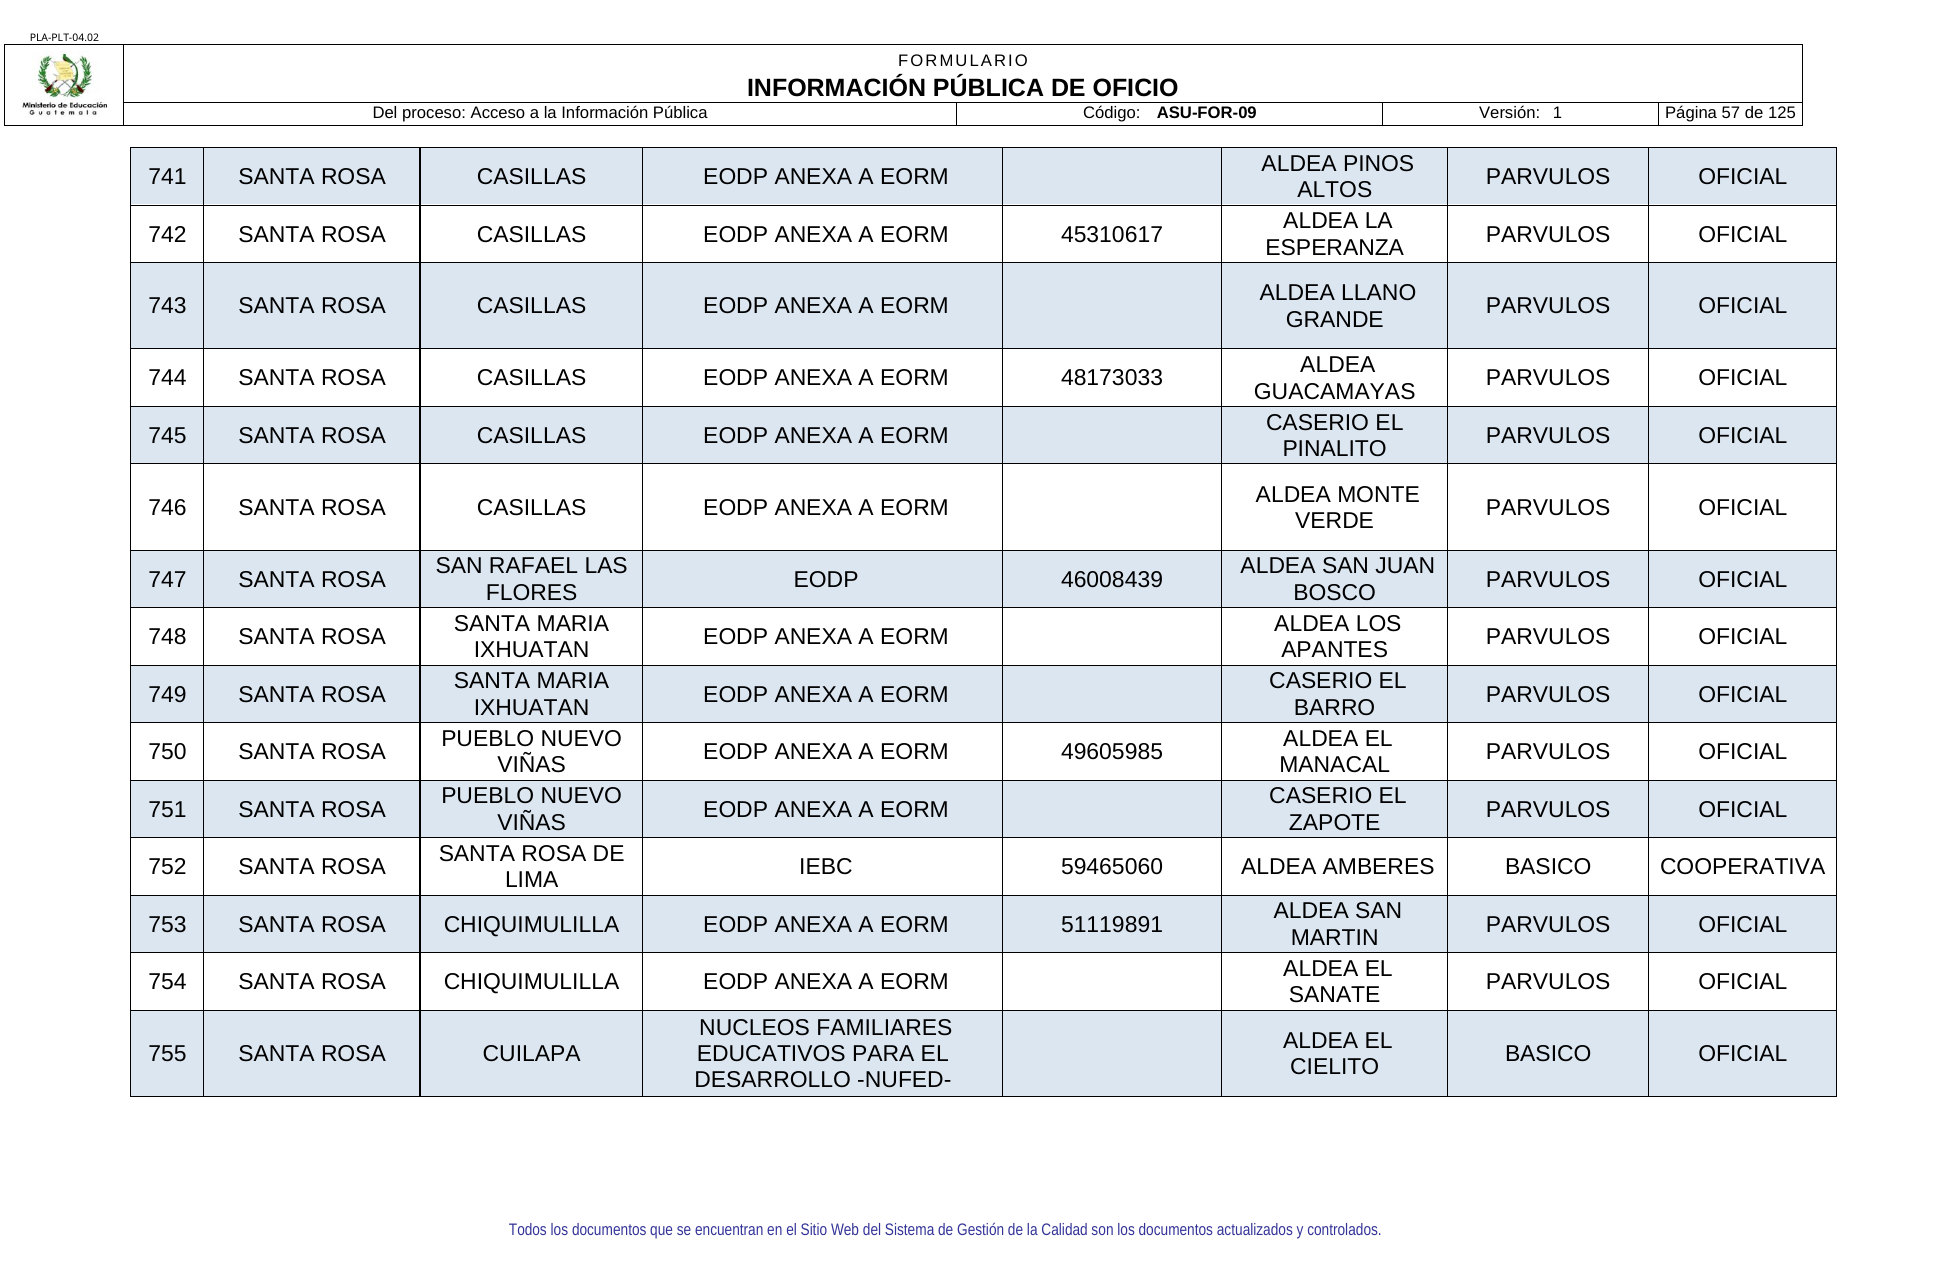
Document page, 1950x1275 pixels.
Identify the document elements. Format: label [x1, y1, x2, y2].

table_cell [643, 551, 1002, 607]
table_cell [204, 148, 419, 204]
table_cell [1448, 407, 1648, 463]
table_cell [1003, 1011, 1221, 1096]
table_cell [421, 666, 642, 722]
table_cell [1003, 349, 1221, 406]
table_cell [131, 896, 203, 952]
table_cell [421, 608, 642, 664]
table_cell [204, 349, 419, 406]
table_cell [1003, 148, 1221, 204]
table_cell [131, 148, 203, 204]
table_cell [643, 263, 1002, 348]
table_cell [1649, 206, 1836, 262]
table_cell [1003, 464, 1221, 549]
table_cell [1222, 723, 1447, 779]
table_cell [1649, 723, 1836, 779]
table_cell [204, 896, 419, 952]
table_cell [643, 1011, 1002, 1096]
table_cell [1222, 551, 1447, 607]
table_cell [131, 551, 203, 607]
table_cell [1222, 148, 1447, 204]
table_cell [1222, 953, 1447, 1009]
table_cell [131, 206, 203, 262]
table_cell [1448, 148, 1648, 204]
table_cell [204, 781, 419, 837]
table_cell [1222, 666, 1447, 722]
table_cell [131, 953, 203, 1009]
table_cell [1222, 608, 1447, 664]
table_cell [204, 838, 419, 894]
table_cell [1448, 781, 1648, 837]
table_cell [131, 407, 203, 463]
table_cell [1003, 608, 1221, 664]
picture [21, 51, 108, 117]
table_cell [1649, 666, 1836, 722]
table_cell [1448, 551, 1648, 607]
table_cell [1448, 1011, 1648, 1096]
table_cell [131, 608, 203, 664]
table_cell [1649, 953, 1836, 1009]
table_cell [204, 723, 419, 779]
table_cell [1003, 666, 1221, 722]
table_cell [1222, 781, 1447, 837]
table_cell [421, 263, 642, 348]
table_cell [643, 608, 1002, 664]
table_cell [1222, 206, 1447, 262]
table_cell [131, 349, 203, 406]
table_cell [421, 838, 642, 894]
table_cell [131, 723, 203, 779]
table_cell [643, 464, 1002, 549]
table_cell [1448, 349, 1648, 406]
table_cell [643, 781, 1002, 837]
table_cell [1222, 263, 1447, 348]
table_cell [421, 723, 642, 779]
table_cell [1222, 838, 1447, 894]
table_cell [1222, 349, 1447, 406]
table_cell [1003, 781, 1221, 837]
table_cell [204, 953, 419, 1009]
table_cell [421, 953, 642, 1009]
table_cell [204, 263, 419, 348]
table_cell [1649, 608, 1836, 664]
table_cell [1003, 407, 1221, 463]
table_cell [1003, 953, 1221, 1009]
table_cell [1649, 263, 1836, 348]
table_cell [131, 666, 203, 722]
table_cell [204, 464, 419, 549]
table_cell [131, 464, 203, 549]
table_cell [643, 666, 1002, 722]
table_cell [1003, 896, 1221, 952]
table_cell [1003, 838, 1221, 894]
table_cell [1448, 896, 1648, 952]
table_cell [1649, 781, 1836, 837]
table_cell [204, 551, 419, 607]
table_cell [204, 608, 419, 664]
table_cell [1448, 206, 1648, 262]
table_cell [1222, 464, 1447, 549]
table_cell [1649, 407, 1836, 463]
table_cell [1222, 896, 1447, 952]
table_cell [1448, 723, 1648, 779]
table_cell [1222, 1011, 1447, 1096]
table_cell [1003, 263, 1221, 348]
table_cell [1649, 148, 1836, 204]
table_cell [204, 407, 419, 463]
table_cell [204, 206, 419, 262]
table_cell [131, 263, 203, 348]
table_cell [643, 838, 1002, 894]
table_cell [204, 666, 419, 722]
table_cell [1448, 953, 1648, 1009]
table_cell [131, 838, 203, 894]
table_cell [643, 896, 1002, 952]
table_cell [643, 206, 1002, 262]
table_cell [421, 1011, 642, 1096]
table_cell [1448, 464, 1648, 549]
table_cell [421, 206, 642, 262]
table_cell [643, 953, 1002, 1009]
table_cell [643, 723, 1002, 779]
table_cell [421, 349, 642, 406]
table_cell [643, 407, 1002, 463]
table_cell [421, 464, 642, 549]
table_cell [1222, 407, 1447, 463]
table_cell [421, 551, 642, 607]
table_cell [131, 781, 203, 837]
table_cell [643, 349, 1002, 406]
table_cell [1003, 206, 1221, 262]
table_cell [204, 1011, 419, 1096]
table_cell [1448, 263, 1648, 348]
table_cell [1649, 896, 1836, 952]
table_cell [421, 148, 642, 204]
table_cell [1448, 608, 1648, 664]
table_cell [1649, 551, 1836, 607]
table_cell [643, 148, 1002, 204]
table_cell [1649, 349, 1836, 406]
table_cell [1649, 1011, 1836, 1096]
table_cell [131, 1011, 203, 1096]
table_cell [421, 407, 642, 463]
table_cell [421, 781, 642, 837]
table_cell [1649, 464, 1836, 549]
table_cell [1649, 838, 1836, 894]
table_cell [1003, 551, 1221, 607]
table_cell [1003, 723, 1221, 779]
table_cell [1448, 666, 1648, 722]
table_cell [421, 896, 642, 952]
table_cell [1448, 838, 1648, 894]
